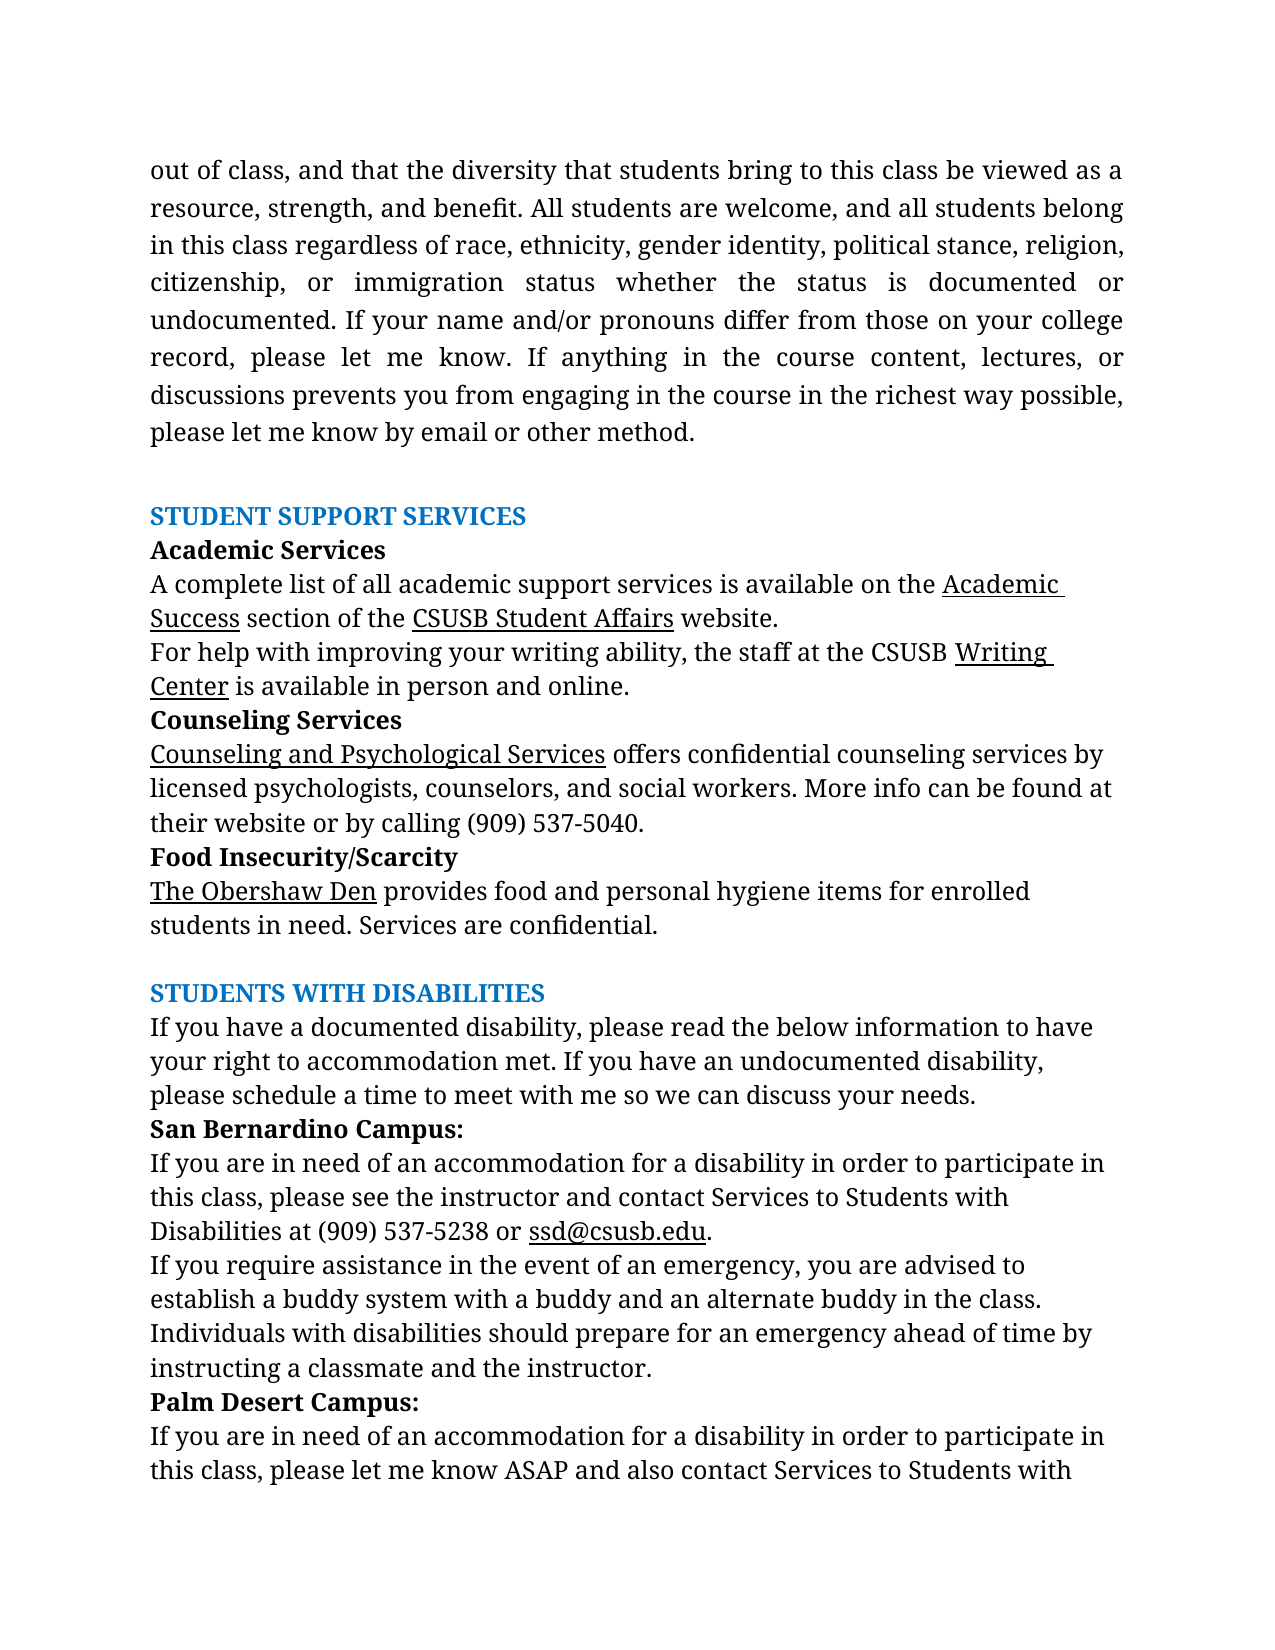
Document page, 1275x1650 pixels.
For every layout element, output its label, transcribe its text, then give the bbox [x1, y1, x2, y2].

text A complete list of all academic support services is available on the Academic Success section of the CSUSB Student Affairs website. [150, 567, 1125, 635]
subtitle Food Insecurity/Scarcity [150, 839, 1125, 873]
text Counseling and Psychological Services offers confidential counseling services by licensed psychologists, counselors, and social workers. More info can be found at their website or by calling (909) 537-5040. [150, 737, 1125, 839]
subtitle Students with Disabilities [150, 976, 1125, 1009]
subtitle Palm Desert Campus: [150, 1384, 1125, 1418]
text For help with improving your writing ability, the staff at the CSUSB Writing Center is available in person and online. [150, 635, 1125, 703]
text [150, 153, 1125, 449]
subtitle Academic Services [150, 533, 1125, 567]
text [150, 1418, 1125, 1486]
subtitle San Bernardino Campus: [150, 1112, 1125, 1146]
text The Obershaw Den provides food and personal hygiene items for enrolled students in need. Services are confidential. [150, 873, 1125, 941]
subtitle Student Support Services [150, 499, 1125, 533]
subtitle Counseling Services [150, 703, 1125, 737]
text If you have a documented disability, please read the below information to have your right to accommodation met. If you have an undocumented disability, please schedule a time to meet with me so we can discuss your needs. [150, 1009, 1125, 1112]
text If you are in need of an accommodation for a disability in order to participate in this class, please see the instructor and contact Services to Students with Disabilities at (909) 537-5238 or ssd@csusb.edu. [150, 1146, 1125, 1248]
